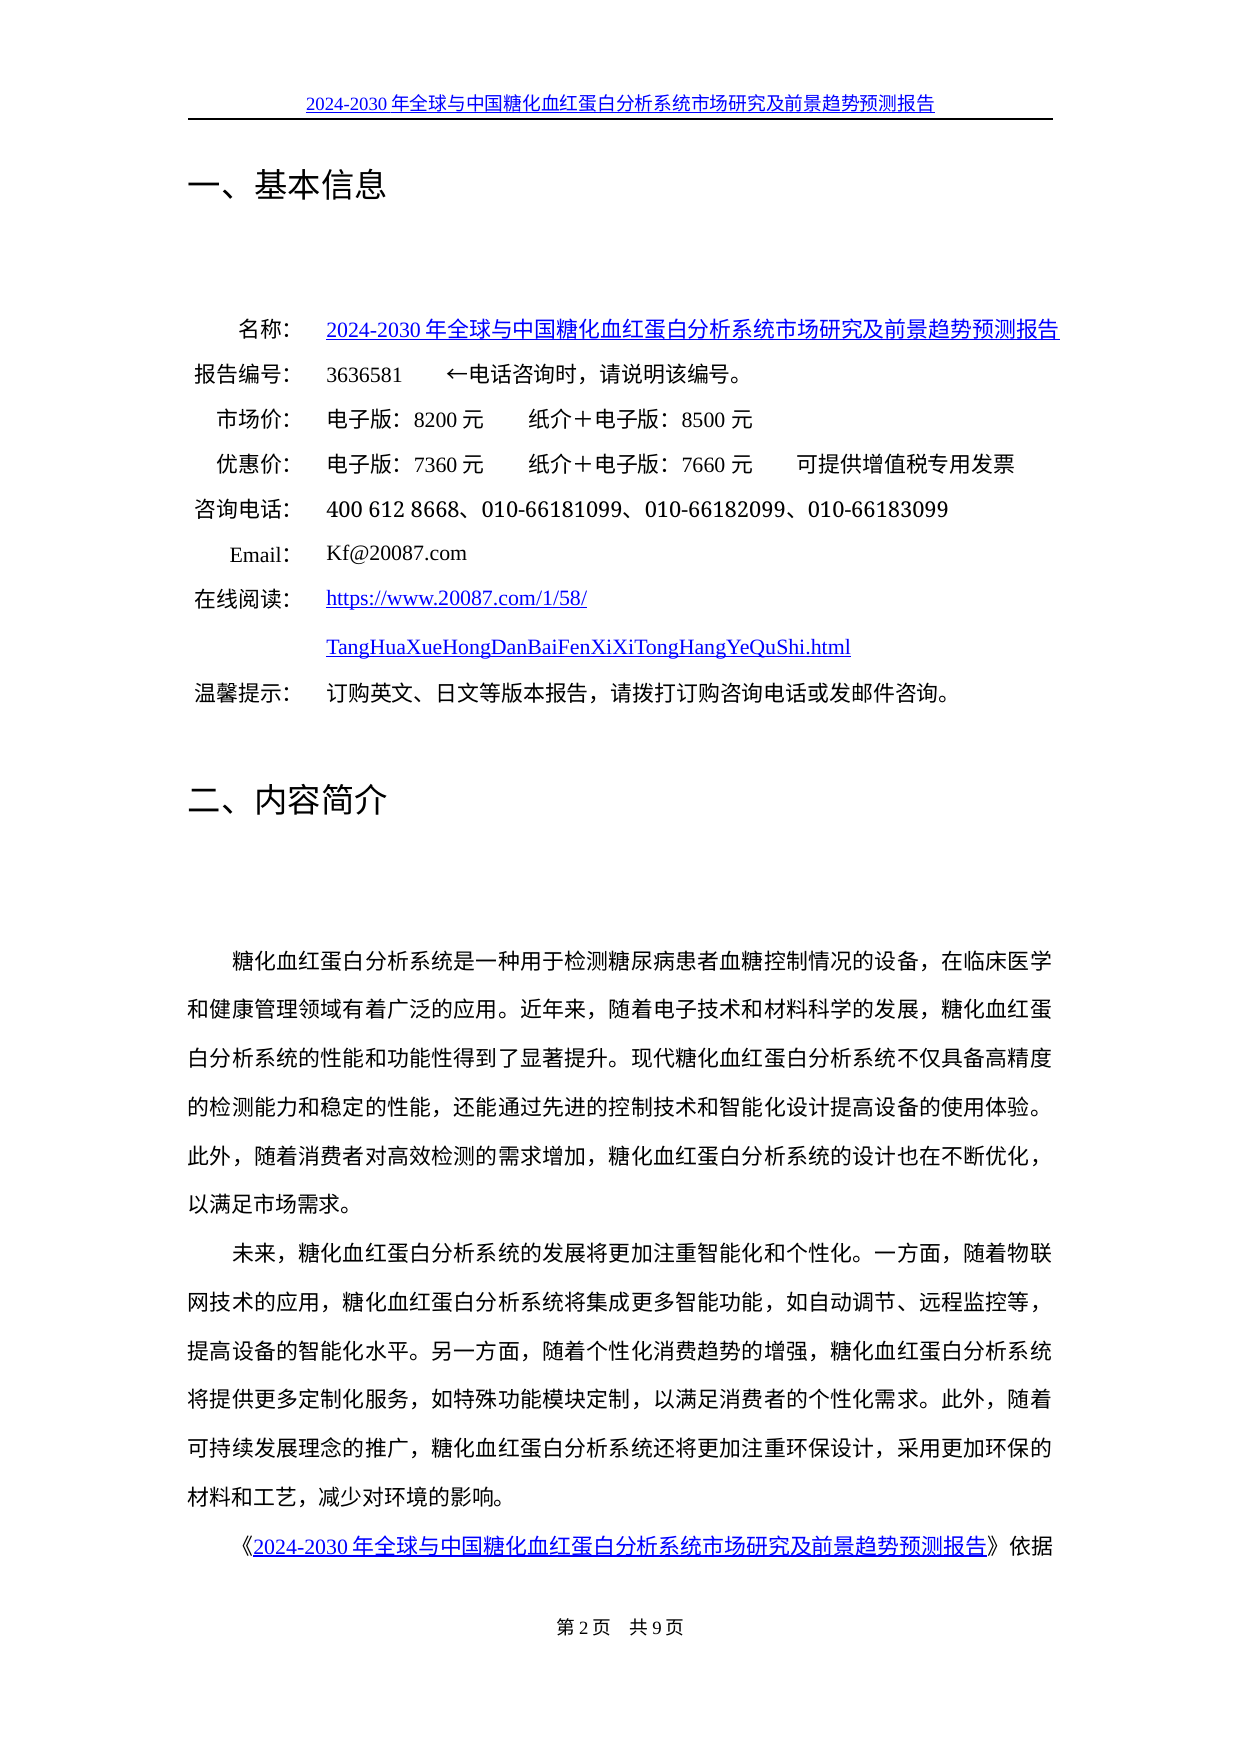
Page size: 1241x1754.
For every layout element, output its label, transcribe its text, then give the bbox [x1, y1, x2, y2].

table_cell 电子版：8200 元 纸介＋电子版：8500 元 [315, 402, 1073, 447]
table_cell 优惠价： [167, 447, 315, 492]
table_header 名称： [167, 312, 315, 357]
table_header 2024-2030年全球与中国糖化血红蛋白分析系统市场研究及前景趋势预测报告 [315, 312, 1073, 357]
table_cell Email： [167, 537, 315, 582]
table_cell 报告编号： [167, 357, 315, 402]
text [187, 943, 1053, 1561]
title 一、基本信息 [187, 150, 1053, 215]
table_cell 3636581 ←电话咨询时，请说明该编号。 [315, 357, 1073, 402]
table_cell [315, 582, 1073, 675]
table_cell 咨询电话： [167, 492, 315, 537]
table_cell 市场价： [167, 402, 315, 447]
table_cell Kf@20087.com [315, 537, 1073, 582]
table_cell 电子版：7360 元 纸介＋电子版：7660 元 可提供增值税专用发票 [315, 447, 1073, 492]
table_cell 在线阅读： [167, 582, 315, 675]
table_cell 温馨提示： [167, 675, 315, 720]
table_cell 订购英文、日文等版本报告，请拨打订购咨询电话或发邮件咨询。 [315, 675, 1073, 720]
title 二、内容简介 [187, 766, 1053, 831]
table_cell 400 612 8668、010-66181099、010-66182099、010-66183099 [315, 492, 1073, 537]
